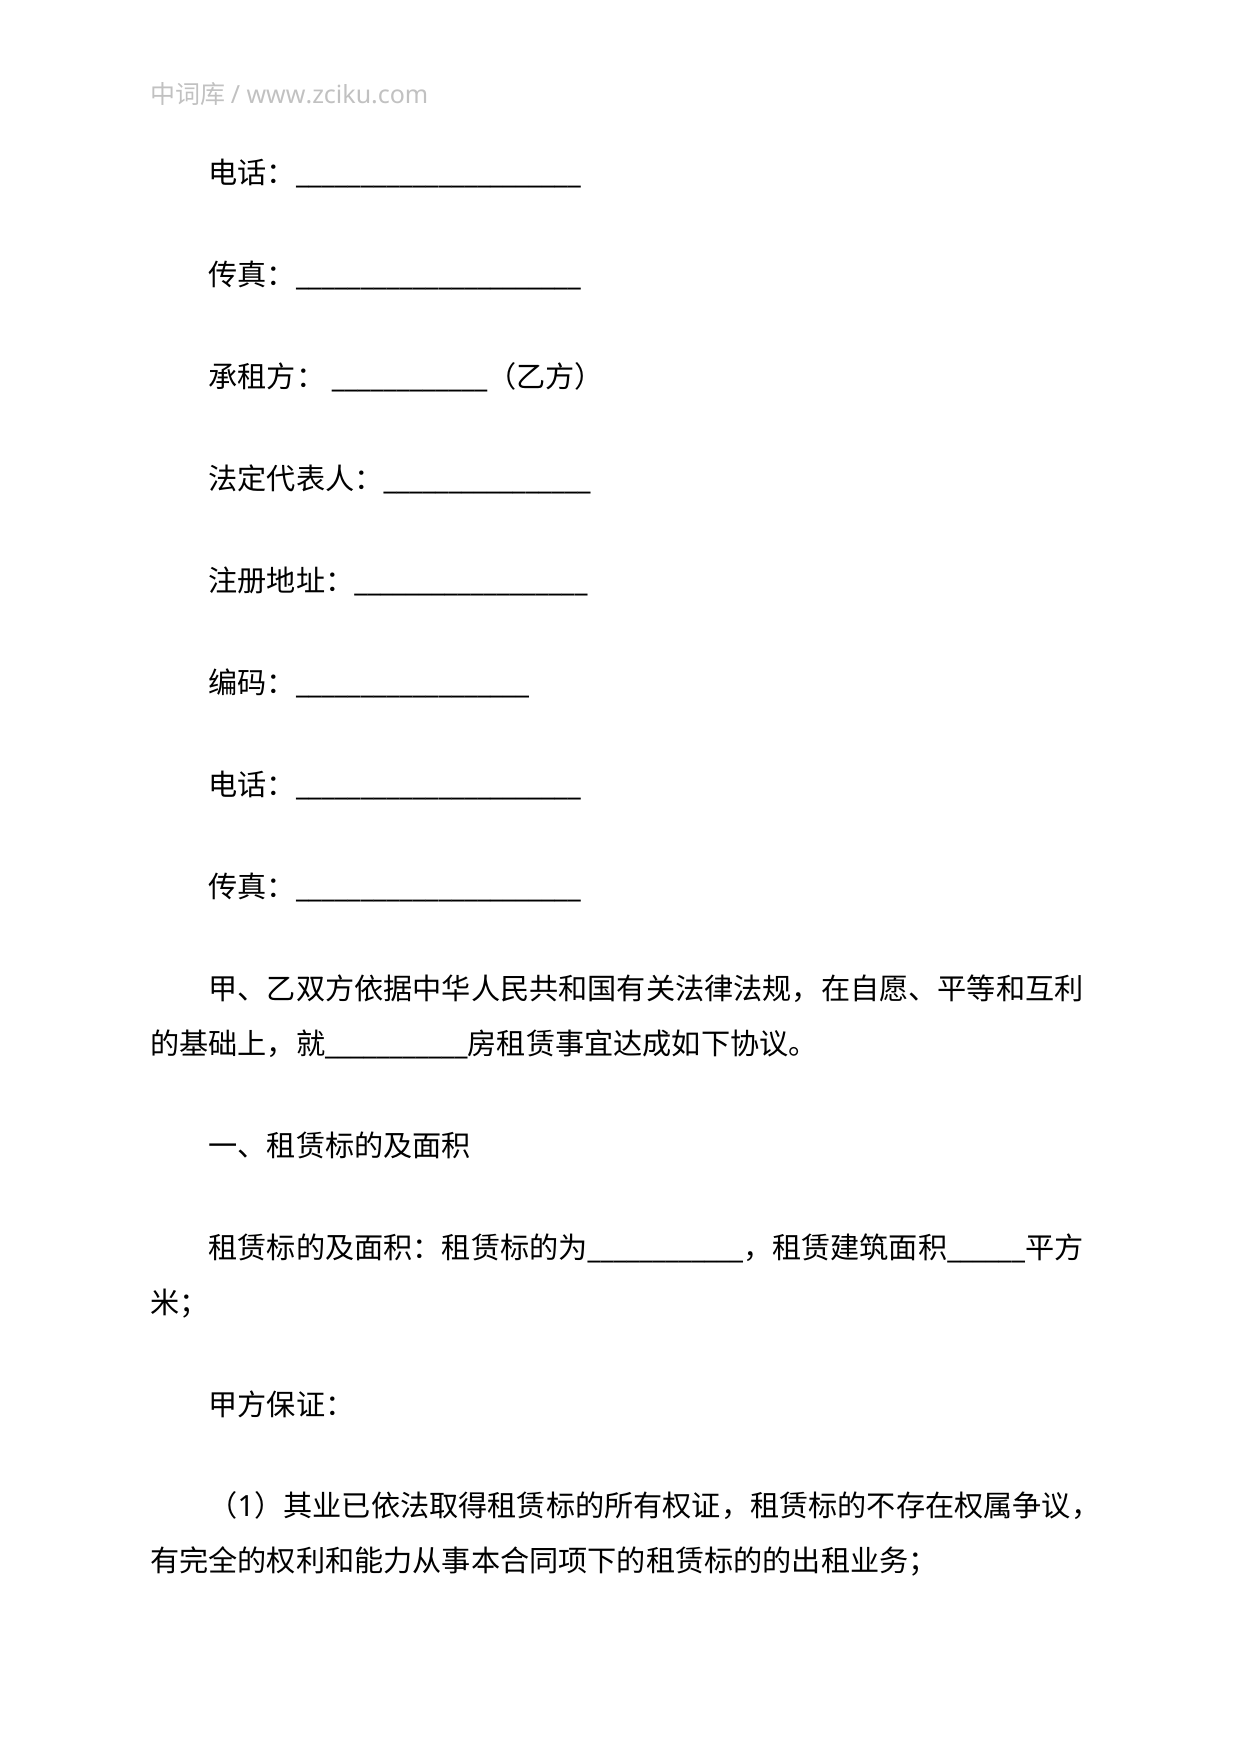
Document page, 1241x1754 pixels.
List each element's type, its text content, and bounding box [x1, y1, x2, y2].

text 承租方： ____________（乙方） [150, 354, 1090, 396]
text 传真：______________________ [150, 864, 1090, 906]
text 注册地址：__________________ [150, 558, 1090, 600]
text 传真：______________________ [150, 252, 1090, 294]
text 电话：______________________ [150, 150, 1090, 192]
text 法定代表人：________________ [150, 456, 1090, 498]
text 编码：__________________ [150, 660, 1090, 702]
text 电话：______________________ [150, 762, 1090, 804]
text 一、租赁标的及面积 [150, 1123, 1090, 1165]
text 甲、乙双方依据中华人民共和国有关法律法规，在自愿、平等和互利的基础上，就___________房租赁事宜达成如下协议。 [150, 966, 1090, 1063]
text （1）其业已依法取得租赁标的所有权证，租赁标的不存在权属争议，有完全的权利和能力从事本合同项下的租赁标的的出租业务； [150, 1483, 1090, 1580]
text 租赁标的及面积：租赁标的为____________，租赁建筑面积______平方米； [150, 1224, 1090, 1322]
text 甲方保证： [150, 1381, 1090, 1423]
